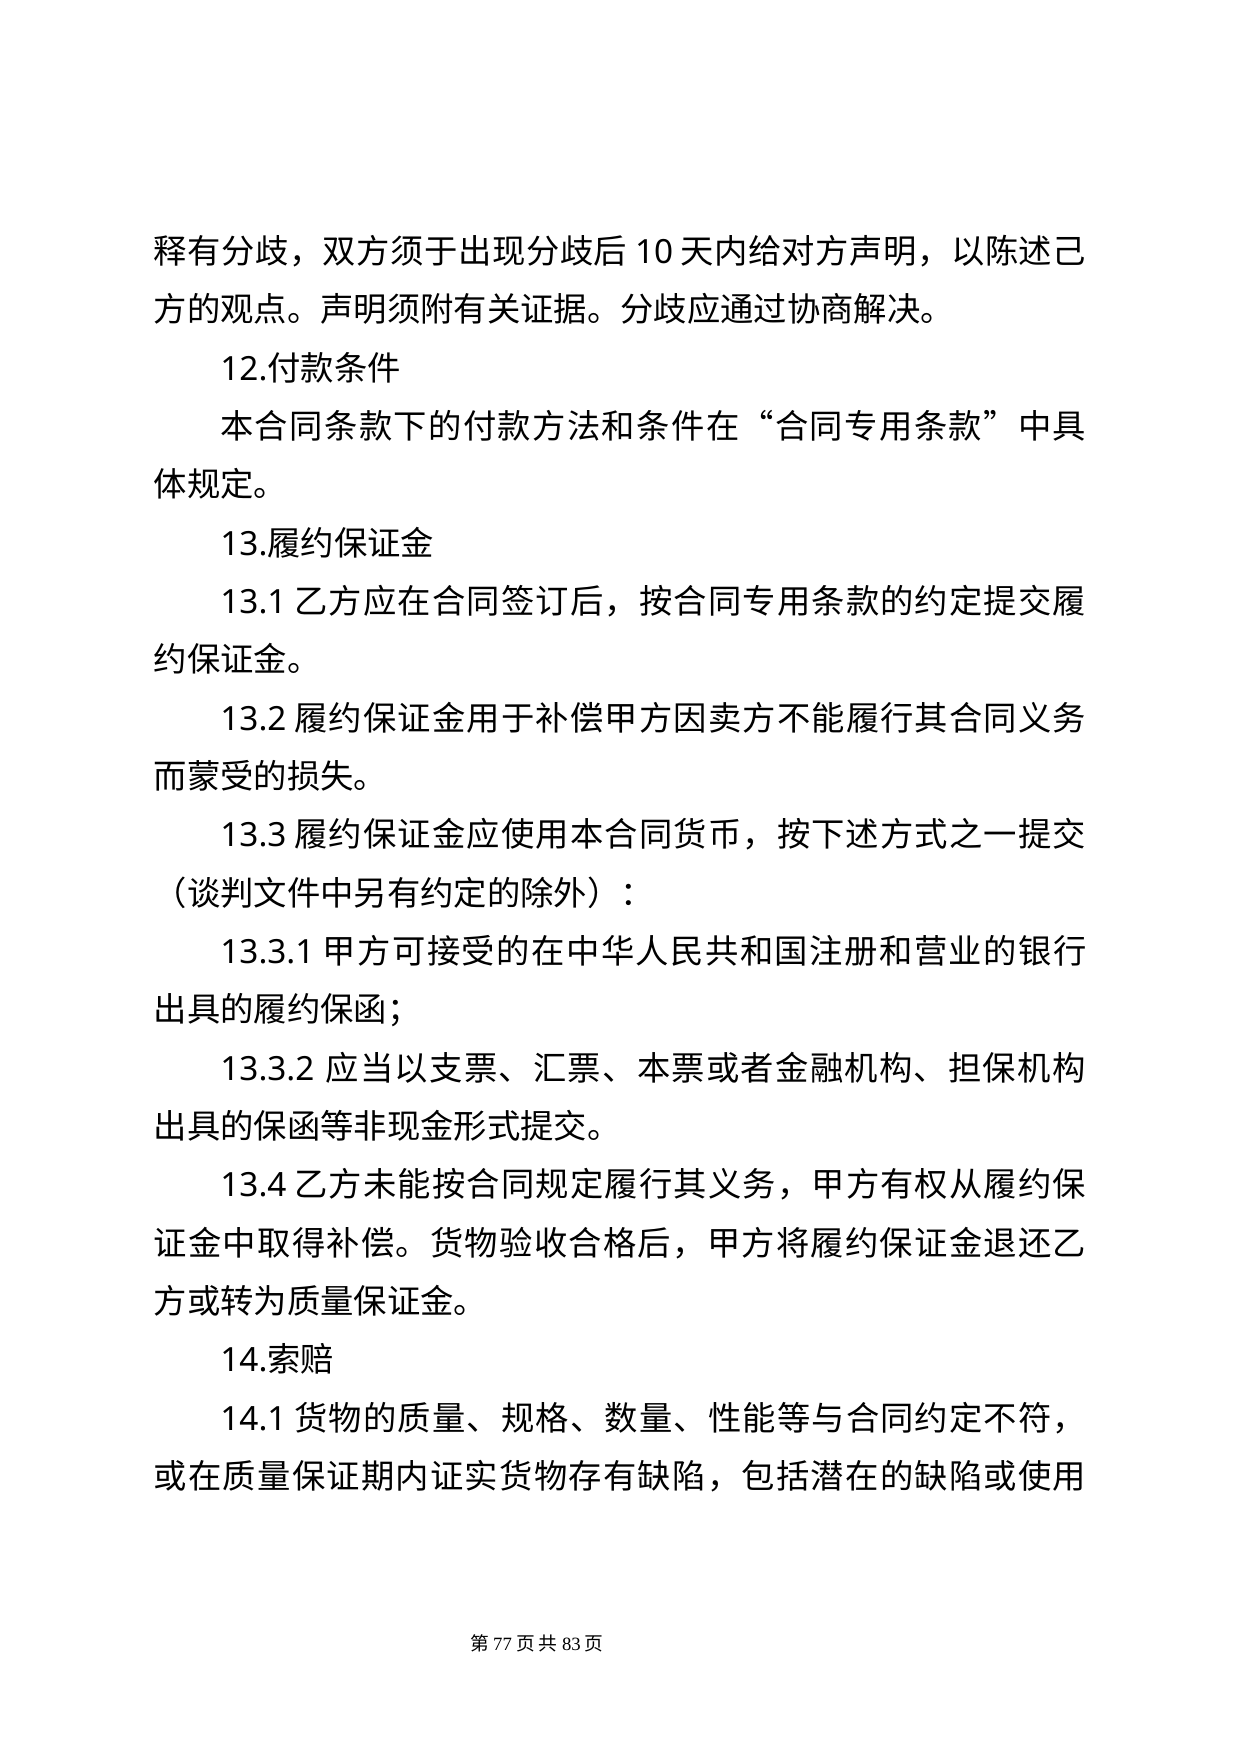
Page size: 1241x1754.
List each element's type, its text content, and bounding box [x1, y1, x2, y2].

text 13.4乙方未能按合同规定履行其义务，甲方有权从履约保证金中取得补偿。货物验收合格后，甲方将履约保证金退还乙方或转为质量保证金。 [153, 1150, 1087, 1325]
text 13.1乙方应在合同签订后，按合同专用条款的约定提交履约保证金。 [153, 567, 1087, 683]
text 14.索赔 [153, 1325, 1087, 1383]
text 13.2履约保证金用于补偿甲方因卖方不能履行其合同义务而蒙受的损失。 [153, 683, 1087, 800]
text 12.付款条件 [153, 333, 1087, 392]
text 13.3.2 应当以支票、汇票、本票或者金融机构、担保机构出具的保函等非现金形式提交。 [153, 1033, 1087, 1150]
text 13.3.1甲方可接受的在中华人民共和国注册和营业的银行出具的履约保函； [153, 917, 1087, 1033]
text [153, 217, 1087, 333]
text 13.履约保证金 [153, 508, 1087, 567]
text 本合同条款下的付款方法和条件在“合同专用条款”中具体规定。 [153, 392, 1087, 508]
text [153, 1383, 1087, 1500]
text 13.3履约保证金应使用本合同货币，按下述方式之一提交（谈判文件中另有约定的除外）： [153, 800, 1087, 917]
